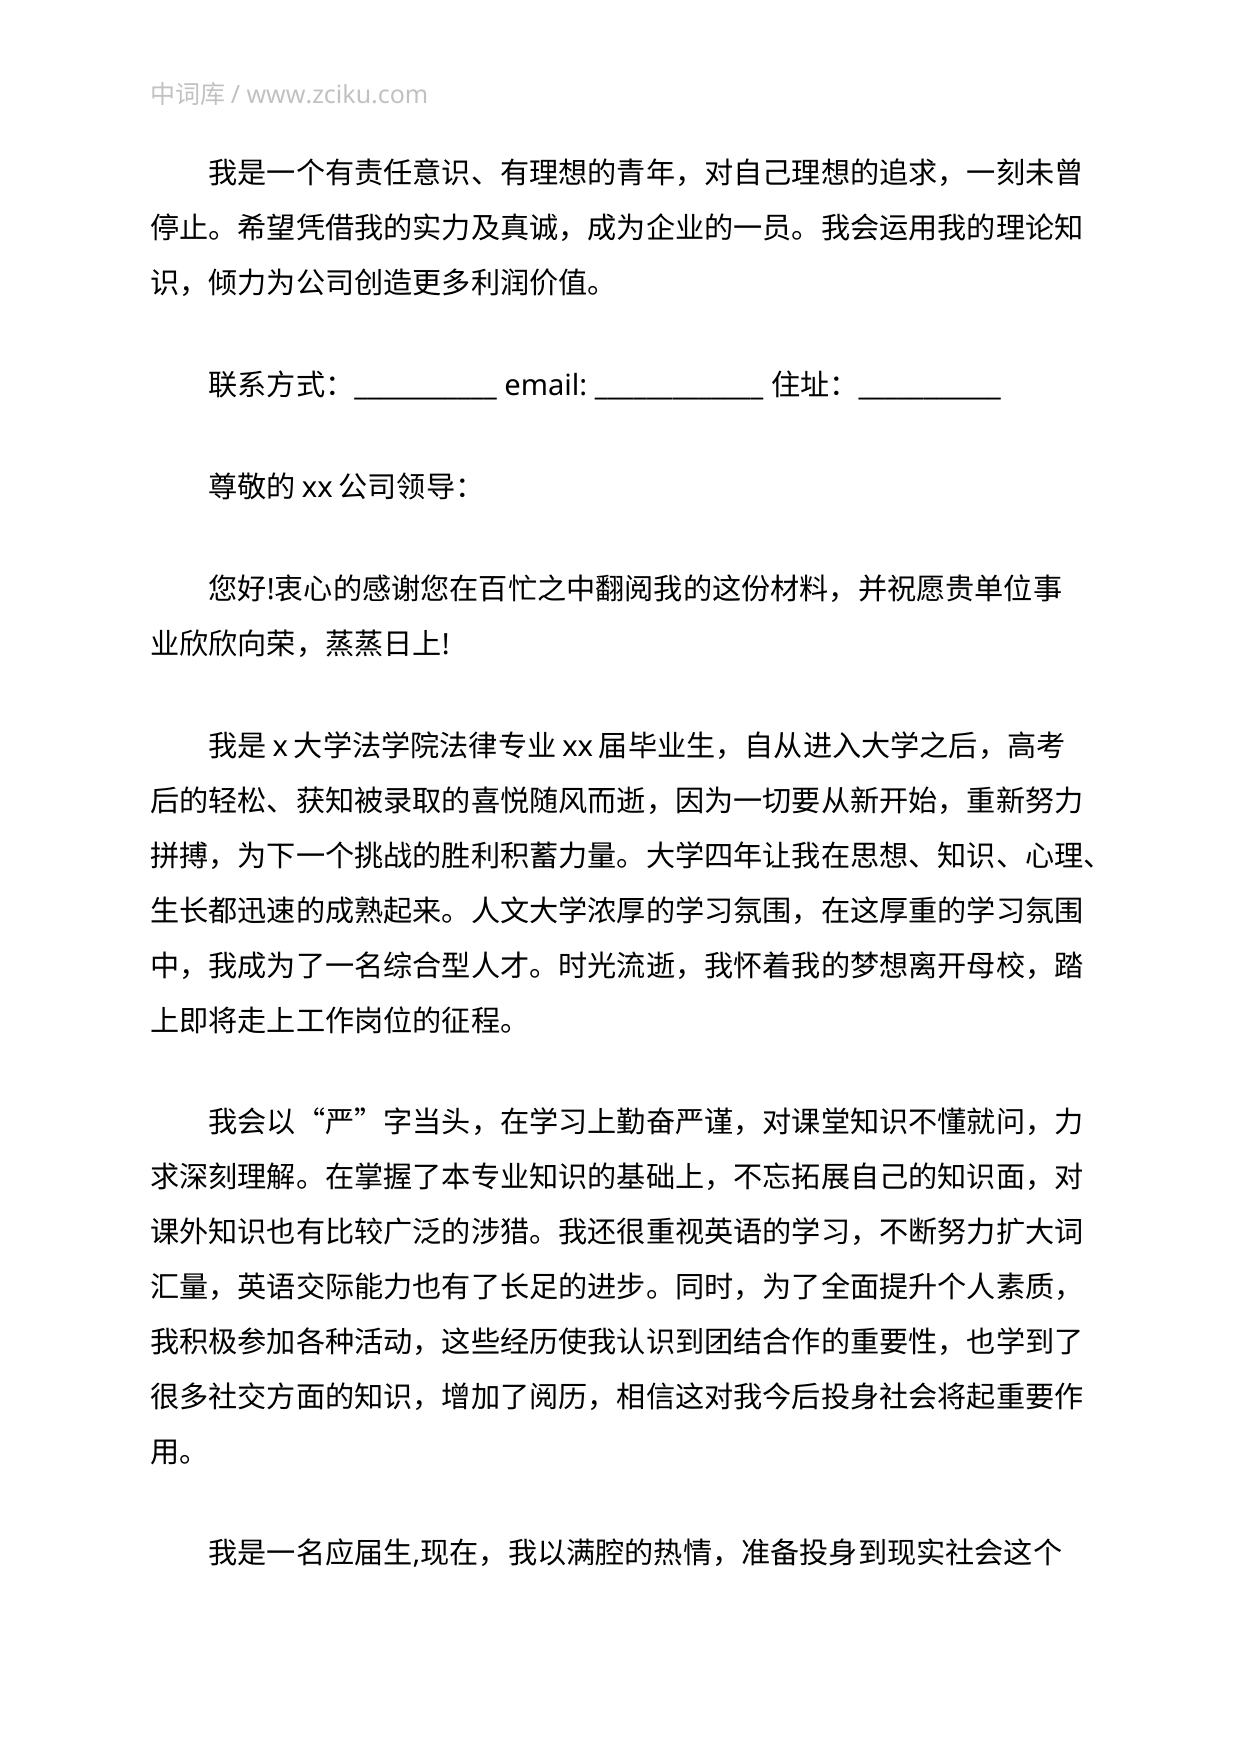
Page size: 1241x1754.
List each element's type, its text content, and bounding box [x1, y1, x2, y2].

text 我是一个有责任意识、有理想的青年，对自己理想的追求，一刻未曾停止。希望凭借我的实力及真诚，成为企业的一员。我会运用我的理论知识，倾力为公司创造更多利润价值。 [150, 150, 1090, 302]
text 联系方式：___________ email: _____________ 住址：___________ [150, 362, 1090, 404]
text 您好!衷心的感谢您在百忙之中翻阅我的这份材料，并祝愿贵单位事业欣欣向荣，蒸蒸日上! [150, 566, 1090, 663]
text 我会以“严”字当头，在学习上勤奋严谨，对课堂知识不懂就问，力求深刻理解。在掌握了本专业知识的基础上，不忘拓展自己的知识面，对课外知识也有比较广泛的涉猎。我还很重视英语的学习，不断努力扩大词汇量，英语交际能力也有了长足的进步。同时，为了全面提升个人素质，我积极参加各种活动，这些经历使我认识到团结合作的重要性，也学到了很多社交方面的知识，增加了阅历，相信这对我今后投身社会将起重要作用。 [150, 1099, 1090, 1471]
text 尊敬的xx公司领导： [150, 463, 1090, 506]
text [150, 1530, 1090, 1572]
text 我是x大学法学院法律专业xx届毕业生，自从进入大学之后，高考后的轻松、获知被录取的喜悦随风而逝，因为一切要从新开始，重新努力拼搏，为下一个挑战的胜利积蓄力量。大学四年让我在思想、知识、心理、生长都迅速的成熟起来。人文大学浓厚的学习氛围，在这厚重的学习氛围中，我成为了一名综合型人才。时光流逝，我怀着我的梦想离开母校，踏上即将走上工作岗位的征程。 [150, 722, 1090, 1039]
